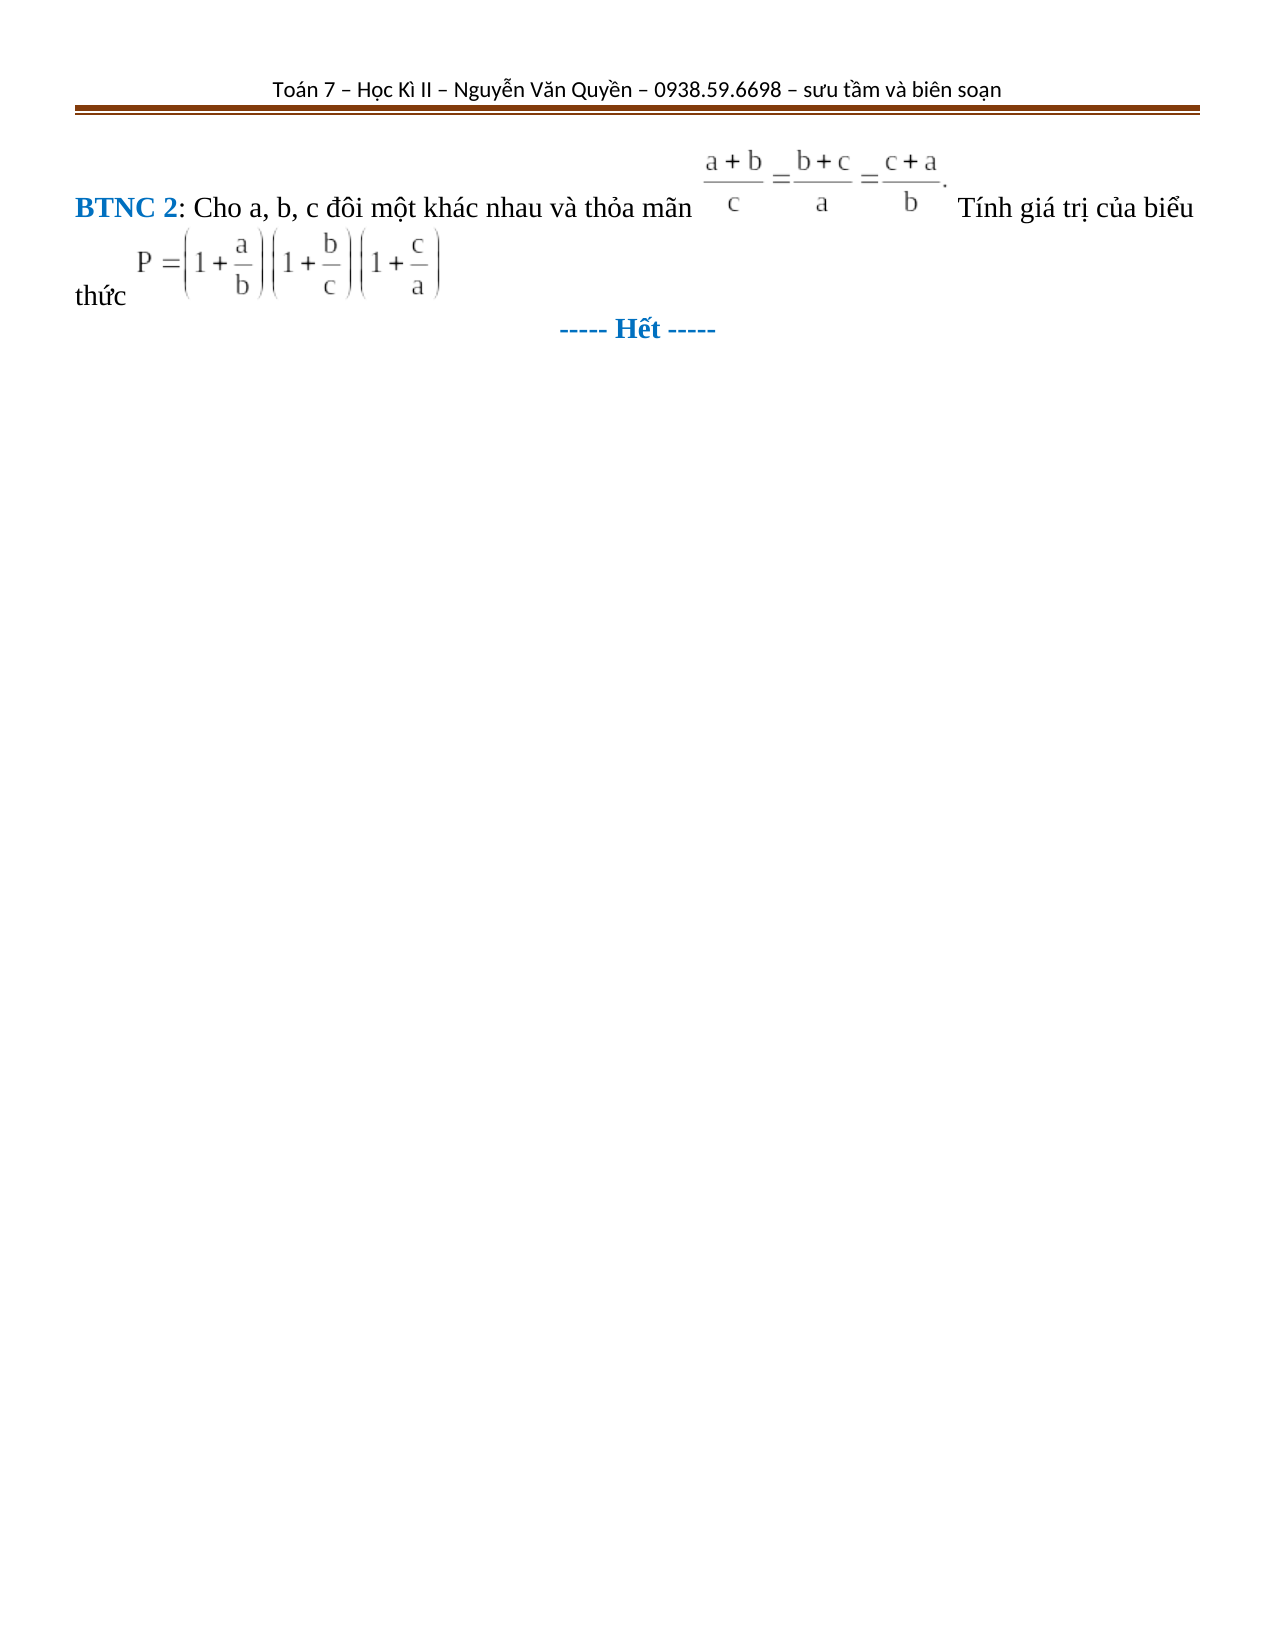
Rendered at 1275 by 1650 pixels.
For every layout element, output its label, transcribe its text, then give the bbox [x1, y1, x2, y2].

text ----- Hết ----- [75, 311, 1200, 345]
text BTNC 2: Cho a, b, c đôi một khác nhau và thỏa mãn Tính giá trị của biểu thức [75, 142, 1200, 311]
